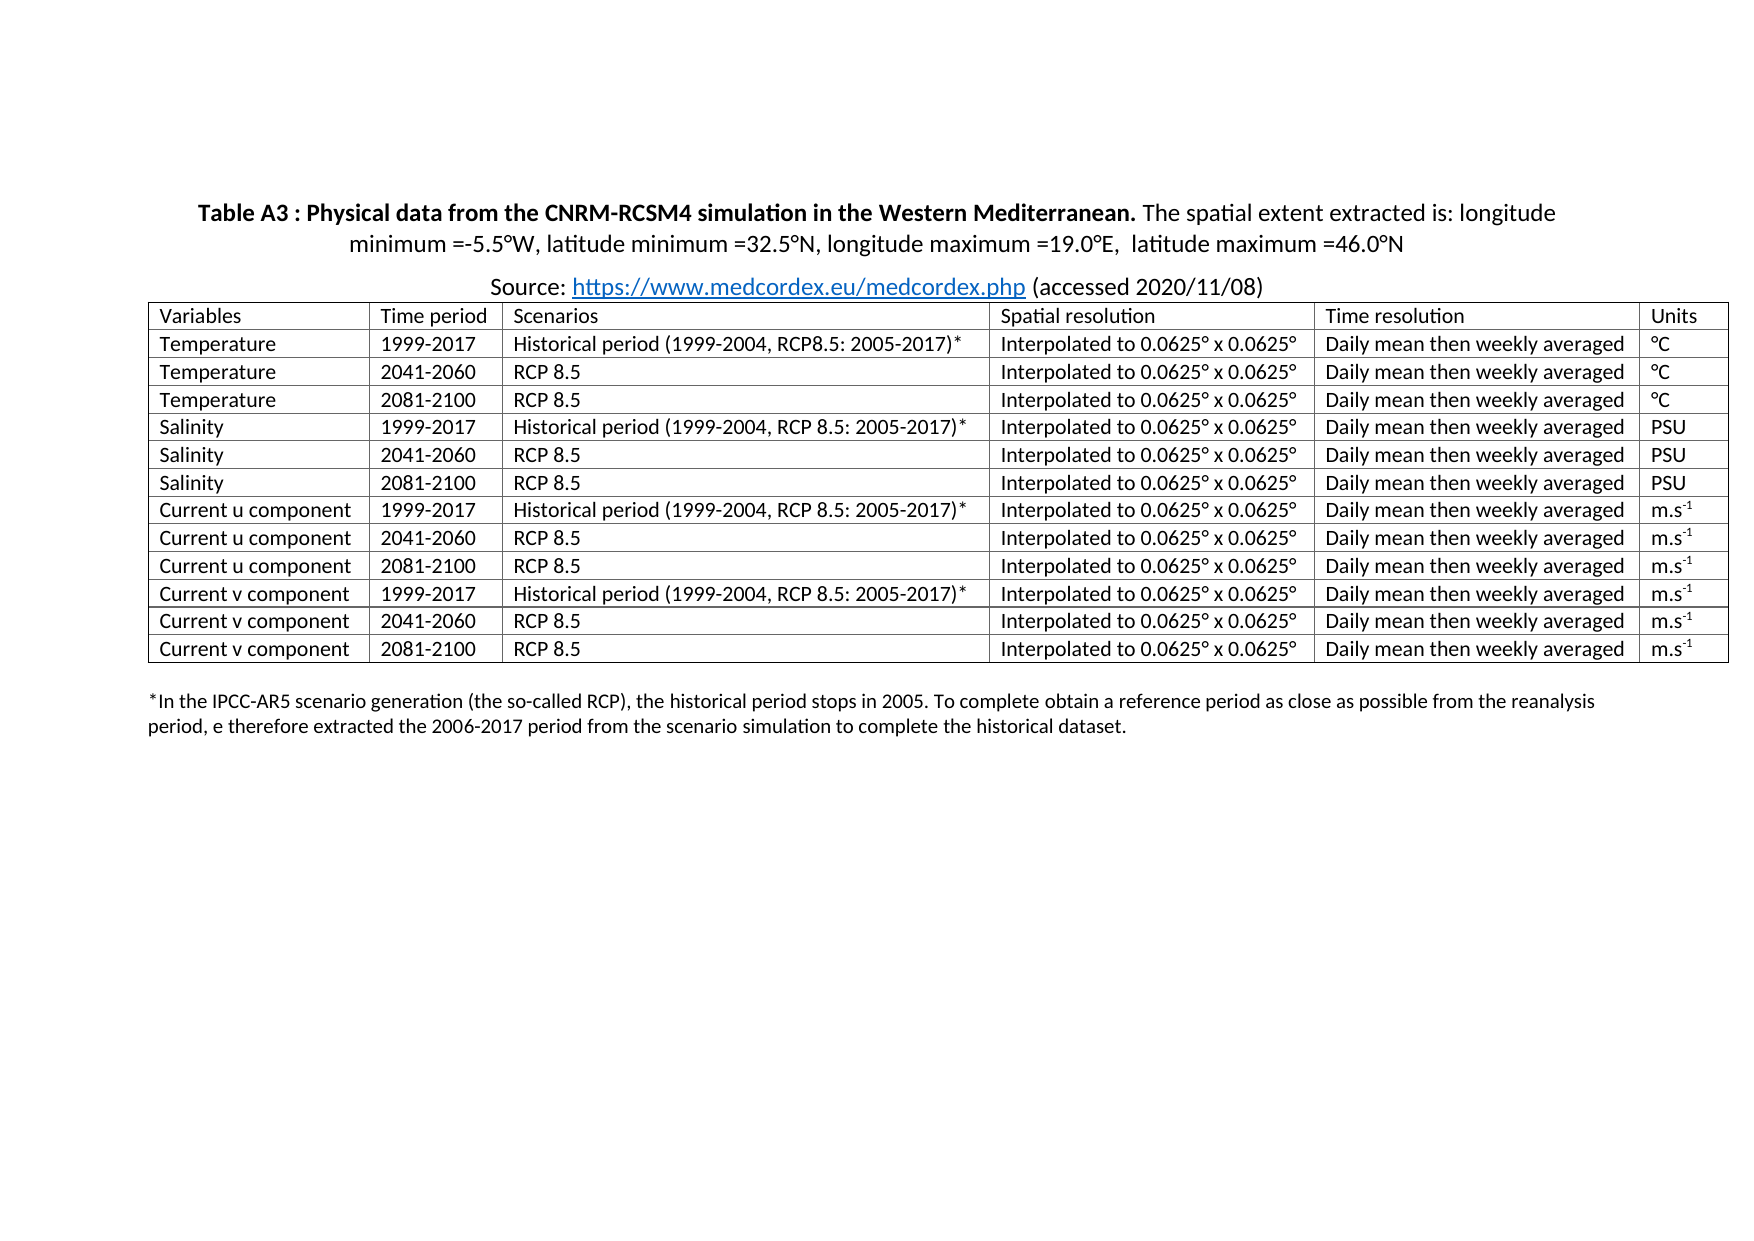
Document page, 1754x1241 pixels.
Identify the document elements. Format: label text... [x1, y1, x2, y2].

table_cell PSU [1640, 469, 1728, 496]
table_cell Historical period (1999-2004, RCP 8.5: 2005-2017)* [503, 414, 989, 440]
table_cell Daily mean then weekly averaged [1315, 580, 1639, 606]
table_cell 2041-2060 [370, 441, 502, 468]
table_header Variables [149, 303, 369, 329]
table_cell 1999-2017 [370, 497, 502, 523]
table_cell Interpolated to 0.0625° x 0.0625° [990, 441, 1314, 468]
table_cell Interpolated to 0.0625° x 0.0625° [990, 497, 1314, 523]
table_cell Daily mean then weekly averaged [1315, 552, 1639, 579]
table_header Spatial resolution [990, 303, 1314, 329]
table_cell Daily mean then weekly averaged [1315, 358, 1639, 385]
table_cell Salinity [149, 414, 369, 440]
table_cell °C [1640, 330, 1728, 357]
table_cell Current v component [149, 580, 369, 606]
table_cell RCP 8.5 [503, 441, 989, 468]
table_cell RCP 8.5 [503, 386, 989, 412]
table_cell RCP 8.5 [503, 608, 989, 634]
table_cell m.s-1 [1640, 552, 1728, 579]
table_cell Interpolated to 0.0625° x 0.0625° [990, 386, 1314, 412]
table_cell Daily mean then weekly averaged [1315, 635, 1639, 662]
table_cell Salinity [149, 469, 369, 496]
table_cell Current u component [149, 524, 369, 551]
table_cell m.s-1 [1640, 608, 1728, 634]
table_cell m.s-1 [1640, 524, 1728, 551]
table_cell Daily mean then weekly averaged [1315, 386, 1639, 412]
table_cell Interpolated to 0.0625° x 0.0625° [990, 608, 1314, 634]
table_cell Interpolated to 0.0625° x 0.0625° [990, 552, 1314, 579]
table_cell Interpolated to 0.0625° x 0.0625° [990, 580, 1314, 606]
table_cell Interpolated to 0.0625° x 0.0625° [990, 414, 1314, 440]
table_cell m.s-1 [1640, 635, 1728, 662]
table_cell Daily mean then weekly averaged [1315, 524, 1639, 551]
table_cell 1999-2017 [370, 330, 502, 357]
table_cell 2081-2100 [370, 552, 502, 579]
table_cell Daily mean then weekly averaged [1315, 608, 1639, 634]
table_cell Historical period (1999-2004, RCP 8.5: 2005-2017)* [503, 497, 989, 523]
table_cell Temperature [149, 330, 369, 357]
table_cell Interpolated to 0.0625° x 0.0625° [990, 358, 1314, 385]
table_cell 1999-2017 [370, 414, 502, 440]
table_cell Temperature [149, 386, 369, 412]
table_cell Temperature [149, 358, 369, 385]
text *In the IPCC-AR5 scenario generation (the so-called RCP), the historical period stops in 2005. To complete obtain a reference period as close as possible from the reanalysis period, e therefore extracted the 2006-2017 period from the scenario simulation to complete the historical dataset. [148, 688, 1606, 739]
table_cell Current u component [149, 497, 369, 523]
table_cell RCP 8.5 [503, 358, 989, 385]
table_cell Daily mean then weekly averaged [1315, 330, 1639, 357]
table_cell m.s-1 [1640, 580, 1728, 606]
table_header Units [1640, 303, 1728, 329]
table_cell RCP 8.5 [503, 469, 989, 496]
text Table A3 : Physical data from the CNRM-RCSM4 simulation in the Western Mediterranean. The spatial extent extracted is: longitude minimum =-5.5°W, latitude minimum =32.5°N, longitude maximum =19.0°E, latitude maximum =46.0°N [148, 198, 1606, 259]
table_cell Daily mean then weekly averaged [1315, 497, 1639, 523]
table_cell 2041-2060 [370, 358, 502, 385]
table_cell PSU [1640, 414, 1728, 440]
table_cell 2081-2100 [370, 635, 502, 662]
table_cell Current v component [149, 608, 369, 634]
table_cell RCP 8.5 [503, 552, 989, 579]
table_cell 2081-2100 [370, 386, 502, 412]
table_cell Historical period (1999-2004, RCP8.5: 2005-2017)* [503, 330, 989, 357]
table_cell 1999-2017 [370, 580, 502, 606]
table_cell Daily mean then weekly averaged [1315, 441, 1639, 468]
table_cell °C [1640, 386, 1728, 412]
table_cell 2081-2100 [370, 469, 502, 496]
table_cell Interpolated to 0.0625° x 0.0625° [990, 524, 1314, 551]
table_cell Interpolated to 0.0625° x 0.0625° [990, 469, 1314, 496]
table_cell Current u component [149, 552, 369, 579]
table_header Time period [370, 303, 502, 329]
table_cell Daily mean then weekly averaged [1315, 469, 1639, 496]
table_cell Historical period (1999-2004, RCP 8.5: 2005-2017)* [503, 580, 989, 606]
table_cell RCP 8.5 [503, 635, 989, 662]
table_cell Interpolated to 0.0625° x 0.0625° [990, 330, 1314, 357]
table_header Time resolution [1315, 303, 1639, 329]
table_cell RCP 8.5 [503, 524, 989, 551]
table_cell m.s-1 [1640, 497, 1728, 523]
table_header Scenarios [503, 303, 989, 329]
table_cell 2041-2060 [370, 608, 502, 634]
table_cell 2041-2060 [370, 524, 502, 551]
table_cell Current v component [149, 635, 369, 662]
table_cell °C [1640, 358, 1728, 385]
table_cell Daily mean then weekly averaged [1315, 414, 1639, 440]
table_cell Salinity [149, 441, 369, 468]
text Source: https://www.medcordex.eu/medcordex.php (accessed 2020/11/08) [148, 271, 1606, 302]
table_cell Interpolated to 0.0625° x 0.0625° [990, 635, 1314, 662]
table_cell PSU [1640, 441, 1728, 468]
